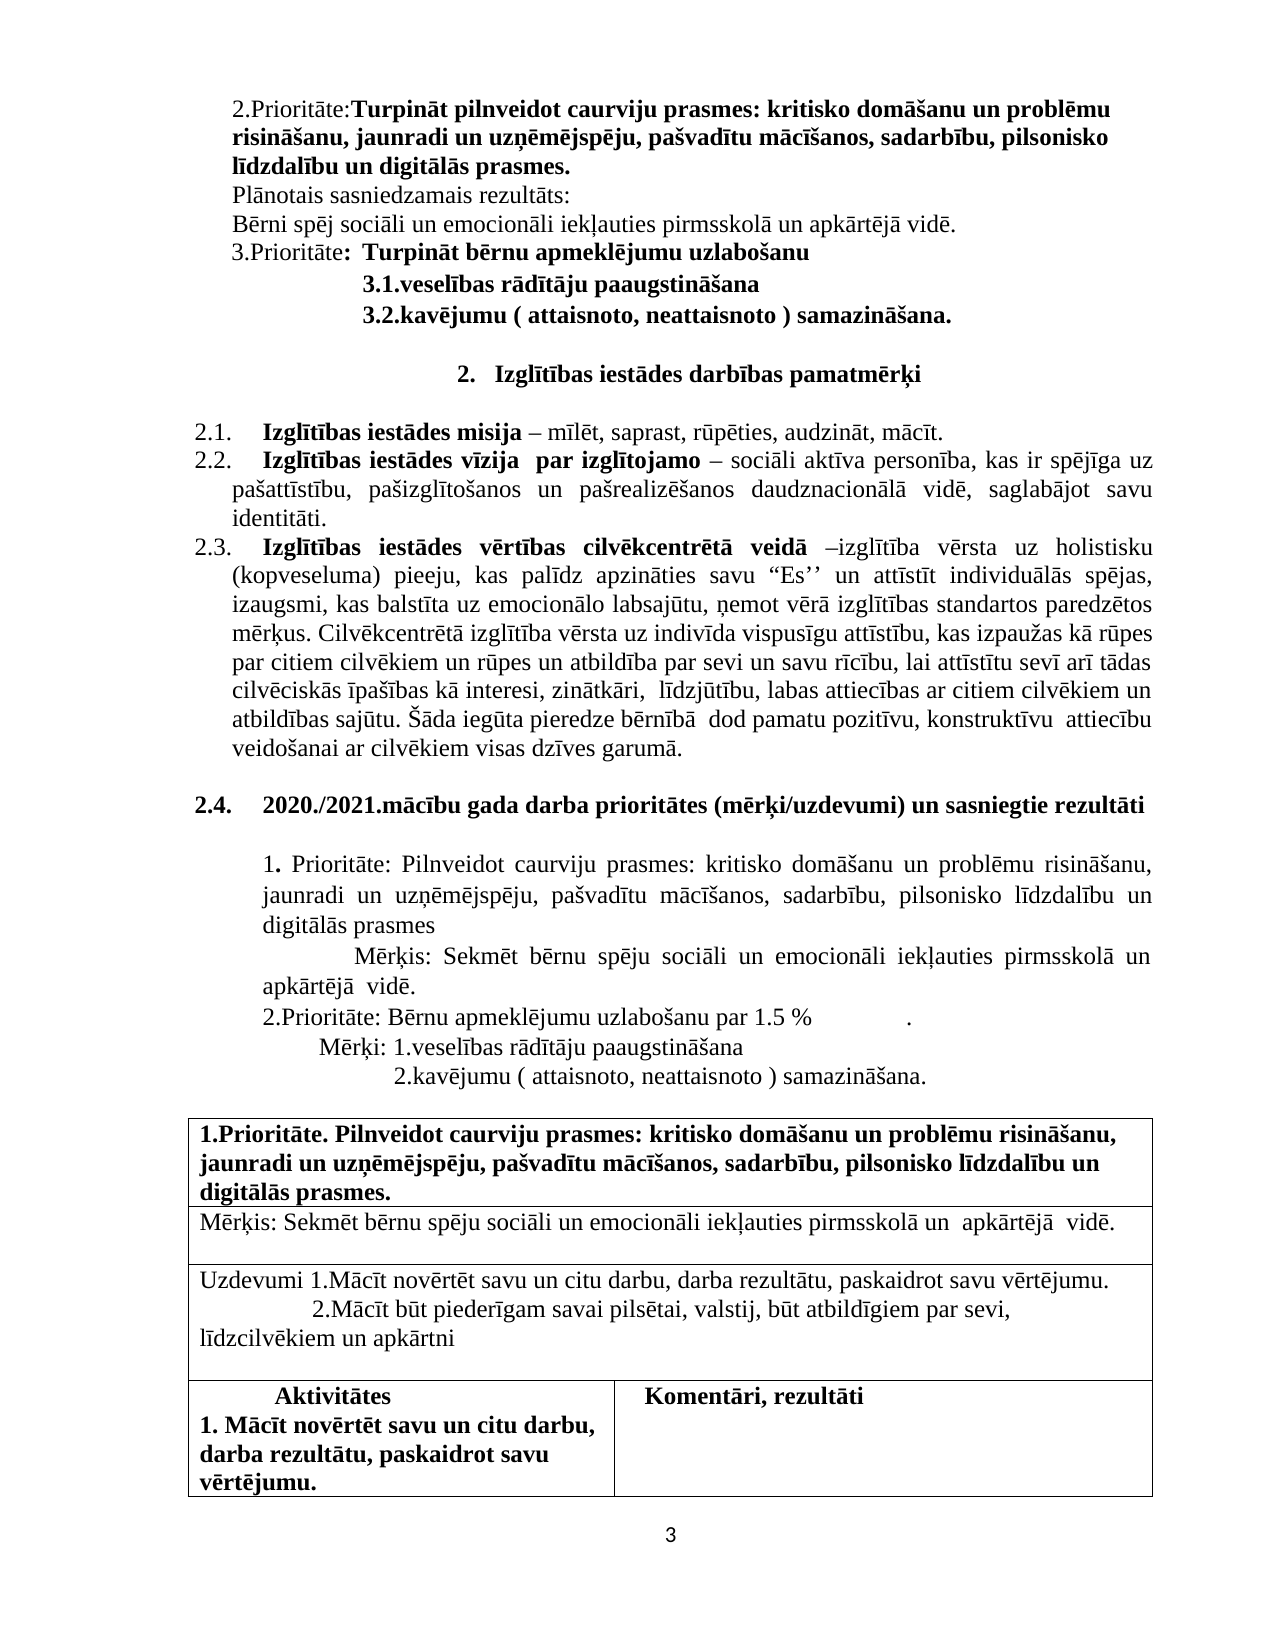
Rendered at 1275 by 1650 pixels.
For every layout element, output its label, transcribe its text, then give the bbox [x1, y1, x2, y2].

list 3.2.kavējumu ( attaisnoto, neattaisnoto ) samazināšana. [262, 300, 1153, 329]
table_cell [189, 1381, 614, 1496]
table_header 1.Prioritāte. Pilnveidot caurviju prasmes: kritisko domāšanu un problēmu risināšanu, jaunradi un uzņēmējspēju, pašvadītu mācīšanos, sadarbību, pilsonisko līdzdalību un digitālās prasmes. [189, 1119, 1152, 1206]
table_cell Mērķis: Sekmēt bērnu spēju sociāli un emocionāli iekļauties pirmsskolā un apkārtējā vidē. [189, 1207, 1152, 1264]
list Bērni spēj sociāli un emocionāli iekļauties pirmsskolā un apkārtējā vidē. [232, 209, 1153, 237]
text 3.Prioritāte: Turpināt bērnu apmeklējumu uzlabošanu [187, 237, 1153, 266]
list 2.Prioritāte: Bērnu apmeklējumu uzlabošanu par 1.5 % . [187, 1002, 1153, 1030]
list 2020./2021.mācību gada darba prioritātes (mērķi/uzdevumi) un sasniegtie rezultāti [194, 790, 1153, 819]
table_cell Uzdevumi 1.Mācīt novērtēt savu un citu darbu, darba rezultātu, paskaidrot savu vērtējumu. 2.Mācīt būt piederīgam savai pilsētai, valstij, būt atbildīgiem par sevi, līdzcilvēkiem un apkārtni [189, 1265, 1152, 1380]
list Izglītības iestādes vīzija par izglītojamo – sociāli aktīva personība, kas ir spējīga uz pašattīstību, pašizglītošanos un pašrealizēšanos daudznacionālā vidē, saglabājot savu identitāti. [194, 445, 1153, 532]
list Izglītības iestādes vērtības cilvēkcentrētā veidā –izglītība vērsta uz holistisku (kopveseluma) pieeju, kas palīdz apzināties savu “Es’’ un attīstīt individuālās spējas, izaugsmi, kas balstīta uz emocionālo labsajūtu, ņemot vērā izglītības standartos paredzētos mērķus. Cilvēkcentrētā izglītība vērsta uz indivīda vispusīgu attīstību, kas izpaužas kā rūpes par citiem cilvēkiem un rūpes un atbildība par sevi un savu rīcību, lai attīstītu sevī arī tādas cilvēciskās īpašības kā interesi, zinātkāri, līdzjūtību, labas attiecības ar citiem cilvēkiem un atbildības sajūtu. Šāda iegūta pieredze bērnībā dod pamatu pozitīvu, konstruktīvu attiecību veidošanai ar cilvēkiem visas dzīves garumā. [194, 532, 1153, 762]
list Mērķis: Sekmēt bērnu spēju sociāli un emocionāli iekļauties pirmsskolā un apkārtējā vidē. [262, 941, 1153, 1000]
list Plānotais sasniedzamais rezultāts: [232, 180, 1153, 209]
list Izglītības iestādes misija – mīlēt, saprast, rūpēties, audzināt, mācīt. [194, 417, 1153, 445]
list 3.1.veselības rādītāju paaugstināšana [262, 269, 1153, 298]
text Mērķi: 1.veselības rādītāju paaugstināšana [187, 1032, 1153, 1061]
list 1. Prioritāte: Pilnveidot caurviju prasmes: kritisko domāšanu un problēmu risināšanu, jaunradi un uzņēmējspēju, pašvadītu mācīšanos, sadarbību, pilsonisko līdzdalību un digitālās prasmes [262, 849, 1153, 939]
list Izglītības iestādes darbības pamatmērķi [225, 359, 1153, 388]
list 2.Prioritāte:Turpināt pilnveidot caurviju prasmes: kritisko domāšanu un problēmu risināšanu, jaunradi un uzņēmējspēju, pašvadītu mācīšanos, sadarbību, pilsonisko līdzdalību un digitālās prasmes. [232, 94, 1153, 180]
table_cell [615, 1381, 1152, 1496]
list 2.kavējumu ( attaisnoto, neattaisnoto ) samazināšana. [262, 1061, 1153, 1089]
